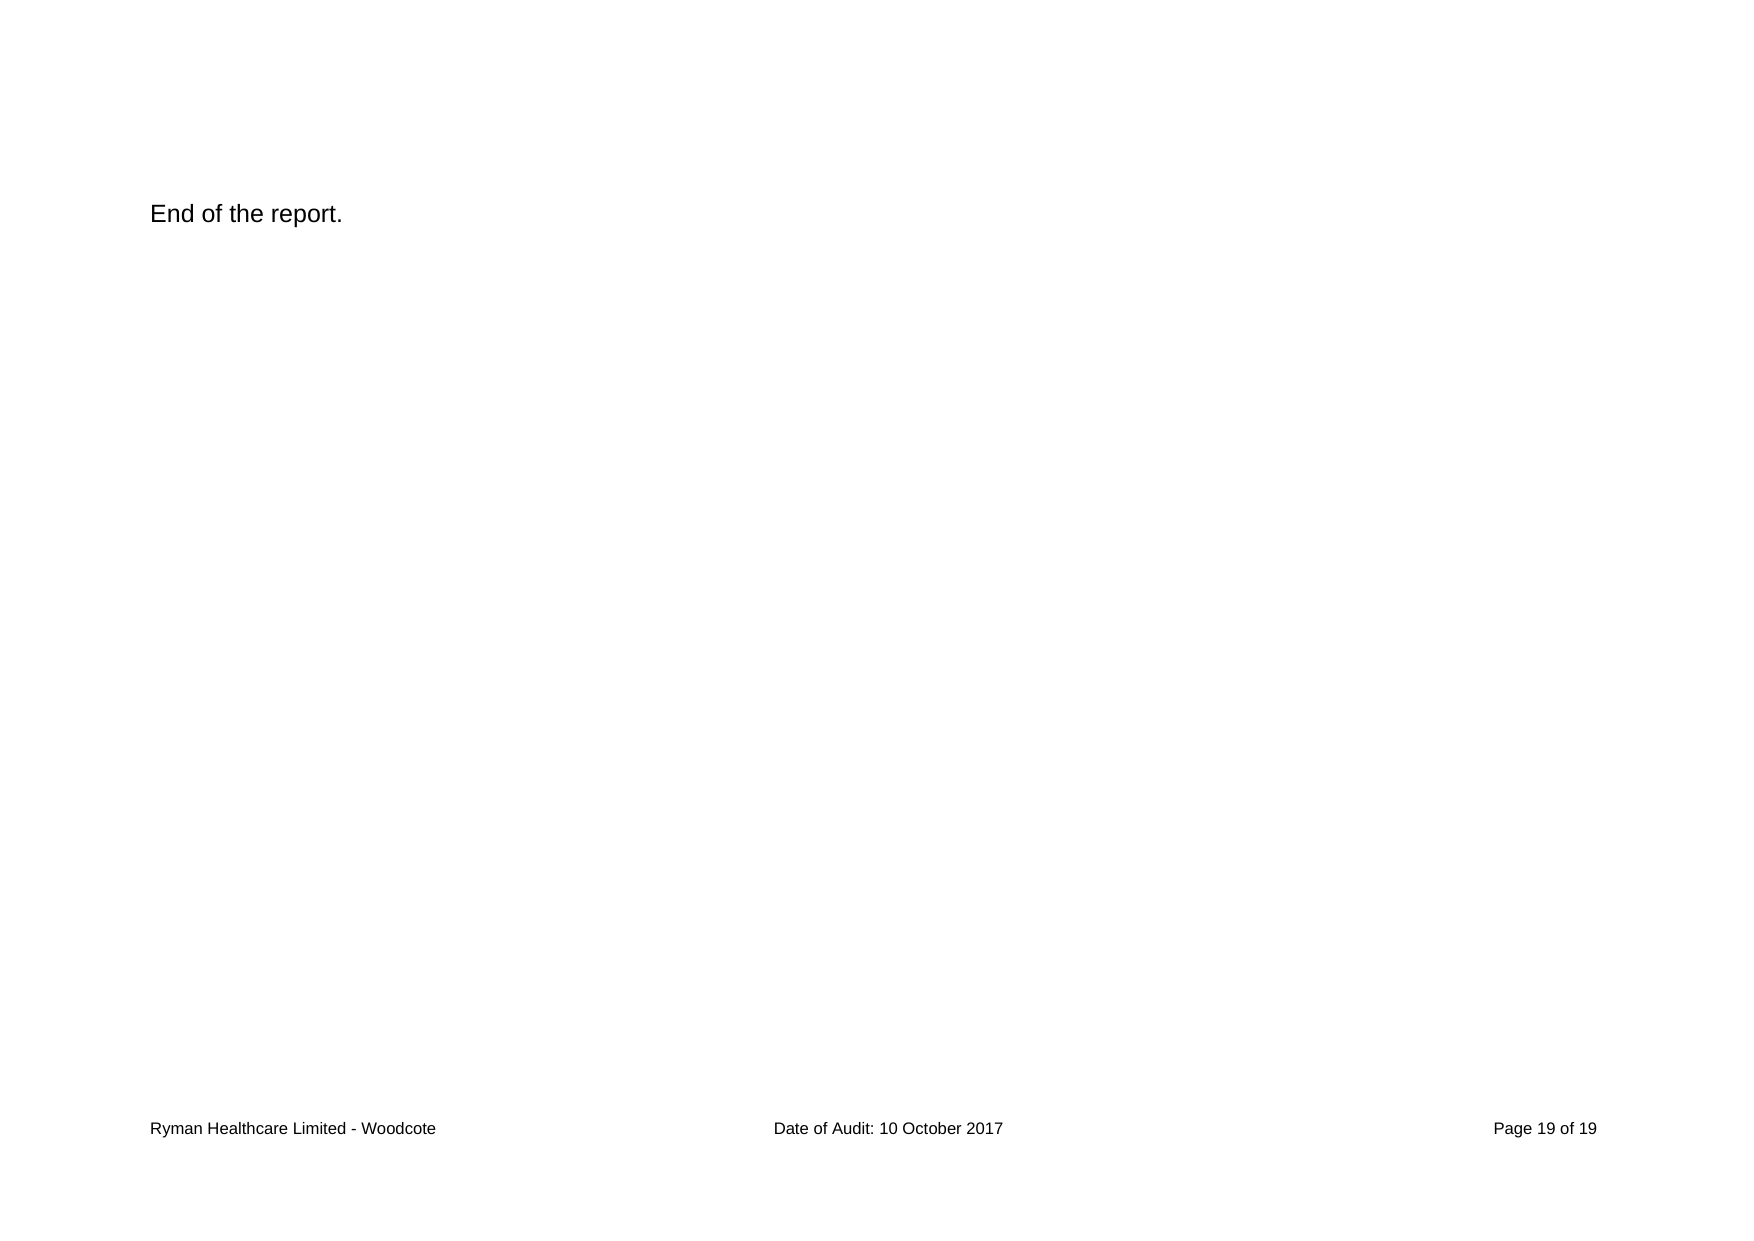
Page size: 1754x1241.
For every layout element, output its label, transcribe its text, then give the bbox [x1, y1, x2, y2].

text End of the report. [150, 199, 1604, 228]
